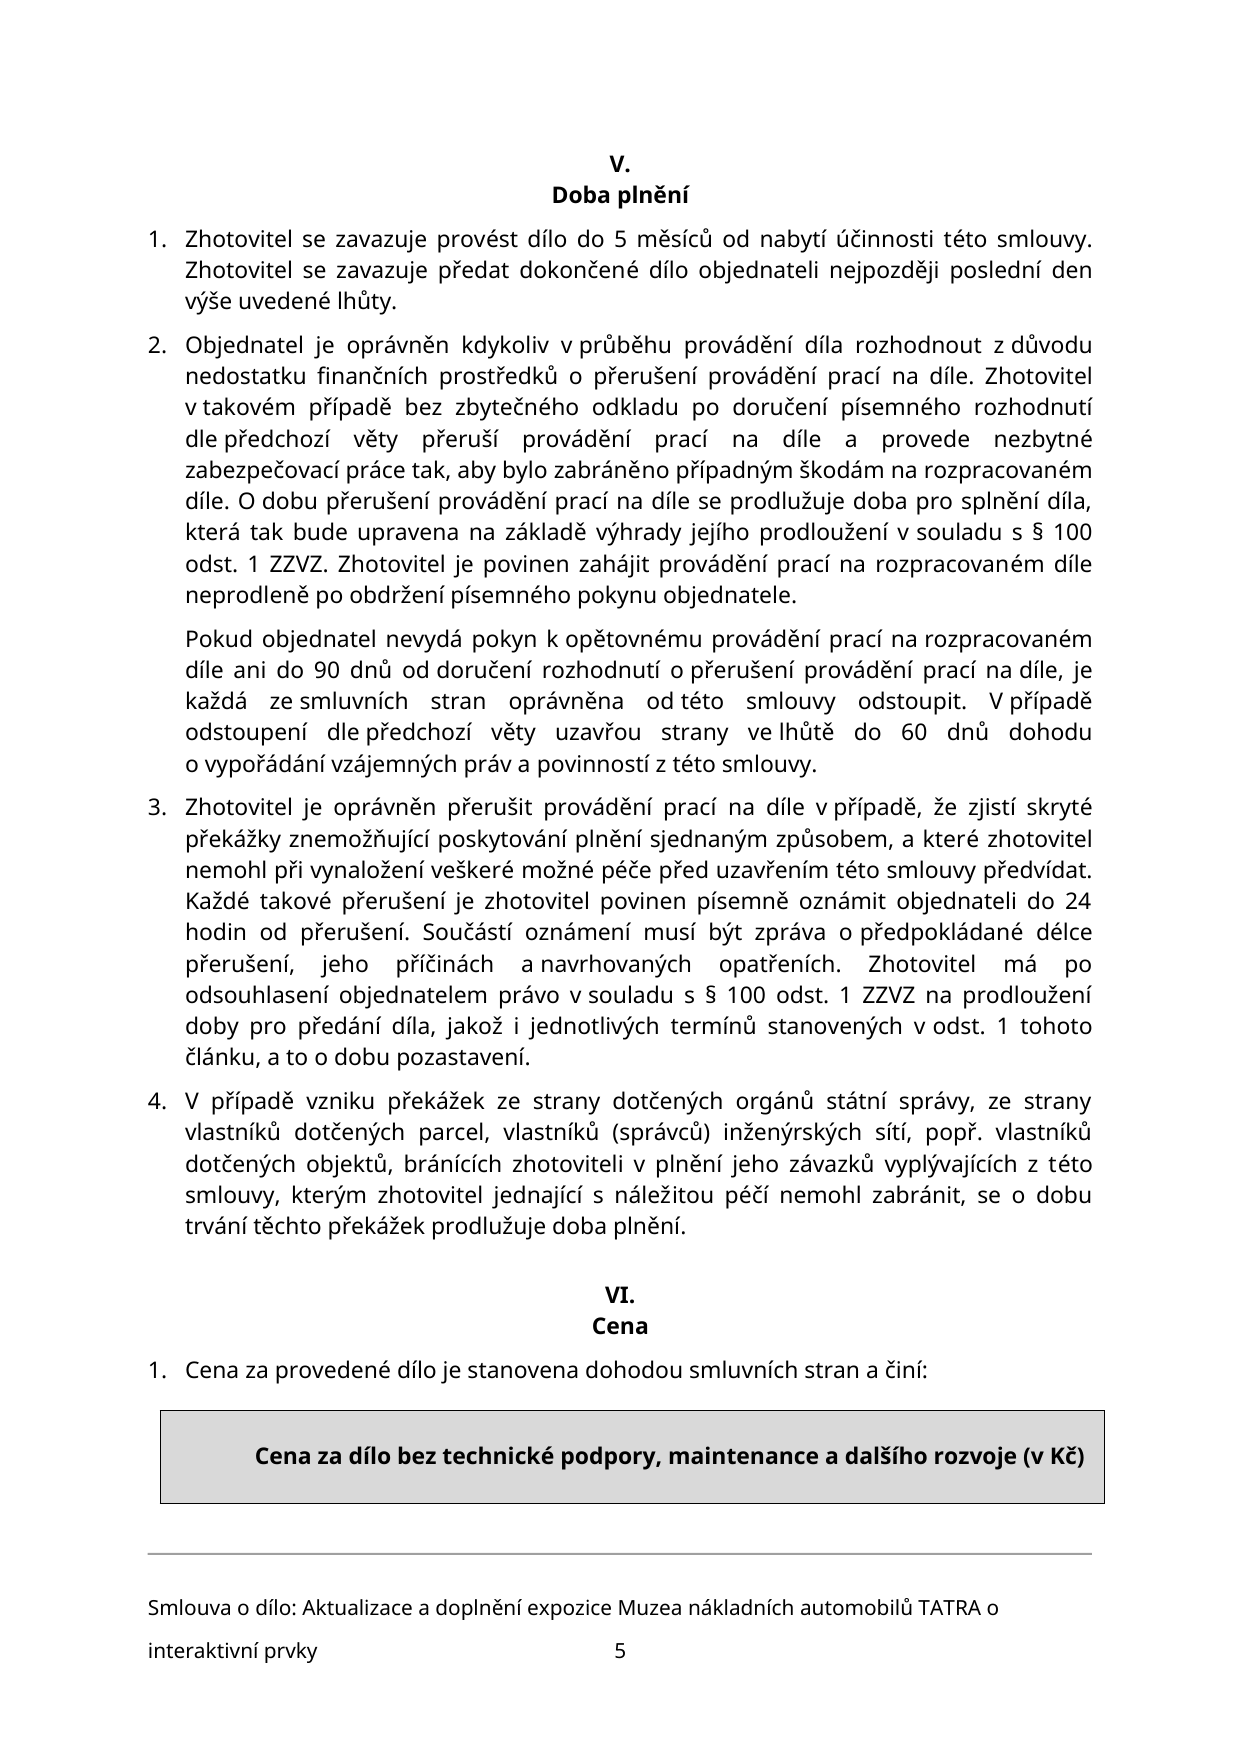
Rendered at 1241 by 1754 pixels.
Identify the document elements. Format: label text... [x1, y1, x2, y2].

text V. Doba plnění [148, 148, 1093, 210]
text Pokud objednatel nevydá pokyn k opětovnému provádění prací na rozpracovaném díle ani do 90 dnů od doručení rozhodnutí o přerušení provádění prací na díle, je každá ze smluvních stran oprávněna od této smlouvy odstoupit. V případě odstoupení dle předchozí věty uzavřou strany ve lhůtě do 60 dnů dohodu o vypořádání vzájemných práv a povinností z této smlouvy. [185, 623, 1093, 779]
table_header Cena za dílo bez technické podpory, maintenance a dalšího rozvoje (v Kč) [161, 1411, 1104, 1503]
list Objednatel je oprávněn kdykoliv v průběhu provádění díla rozhodnout z důvodu nedostatku finančních prostředků o přerušení provádění prací na díle. Zhotovitel v takovém případě bez zbytečného odkladu po doručení písemného rozhodnutí dle předchozí věty přeruší provádění prací na díle a provede nezbytné zabezpečovací práce tak, aby bylo zabráněno případným škodám na rozpracovaném díle. O dobu přerušení provádění prací na díle se prodlužuje doba pro splnění díla, která tak bude upravena na základě výhrady jejího prodloužení v souladu s § 100 odst. 1 ZZVZ. Zhotovitel je povinen zahájit provádění prací na rozpracovaném díle neprodleně po obdržení písemného pokynu objednatele. [148, 329, 1093, 610]
list Zhotovitel je oprávněn přerušit provádění prací na díle v případě, že zjistí skryté překážky znemožňující poskytování plnění sjednaným způsobem, a které zhotovitel nemohl při vynaložení veškeré možné péče před uzavřením této smlouvy předvídat. Každé takové přerušení je zhotovitel povinen písemně oznámit objednateli do 24 hodin od přerušení. Součástí oznámení musí být zpráva o předpokládané délce přerušení, jeho příčinách a navrhovaných opatřeních. Zhotovitel má po odsouhlasení objednatelem právo v souladu s § 100 odst. 1 ZZVZ na prodloužení doby pro předání díla, jakož i jednotlivých termínů stanovených v odst. 1 tohoto článku, a to o dobu pozastavení. [148, 791, 1093, 1073]
list V případě vzniku překážek ze strany dotčených orgánů státní správy, ze strany vlastníků dotčených parcel, vlastníků (správců) inženýrských sítí, popř. vlastníků dotčených objektů, bránících zhotoviteli v plnění jeho závazků vyplývajících z této smlouvy, kterým zhotovitel jednající s náležitou péčí nemohl zabránit, se o dobu trvání těchto překážek prodlužuje doba plnění. [148, 1085, 1093, 1241]
list Zhotovitel se zavazuje provést dílo do 5 měsíců od nabytí účinnosti této smlouvy. Zhotovitel se zavazuje předat dokončené dílo objednateli nejpozději poslední den výše uvedené lhůty. [148, 223, 1093, 316]
list Cena za provedené dílo je stanovena dohodou smluvních stran a činí: [148, 1354, 1093, 1385]
text VI. Cena [148, 1279, 1093, 1341]
